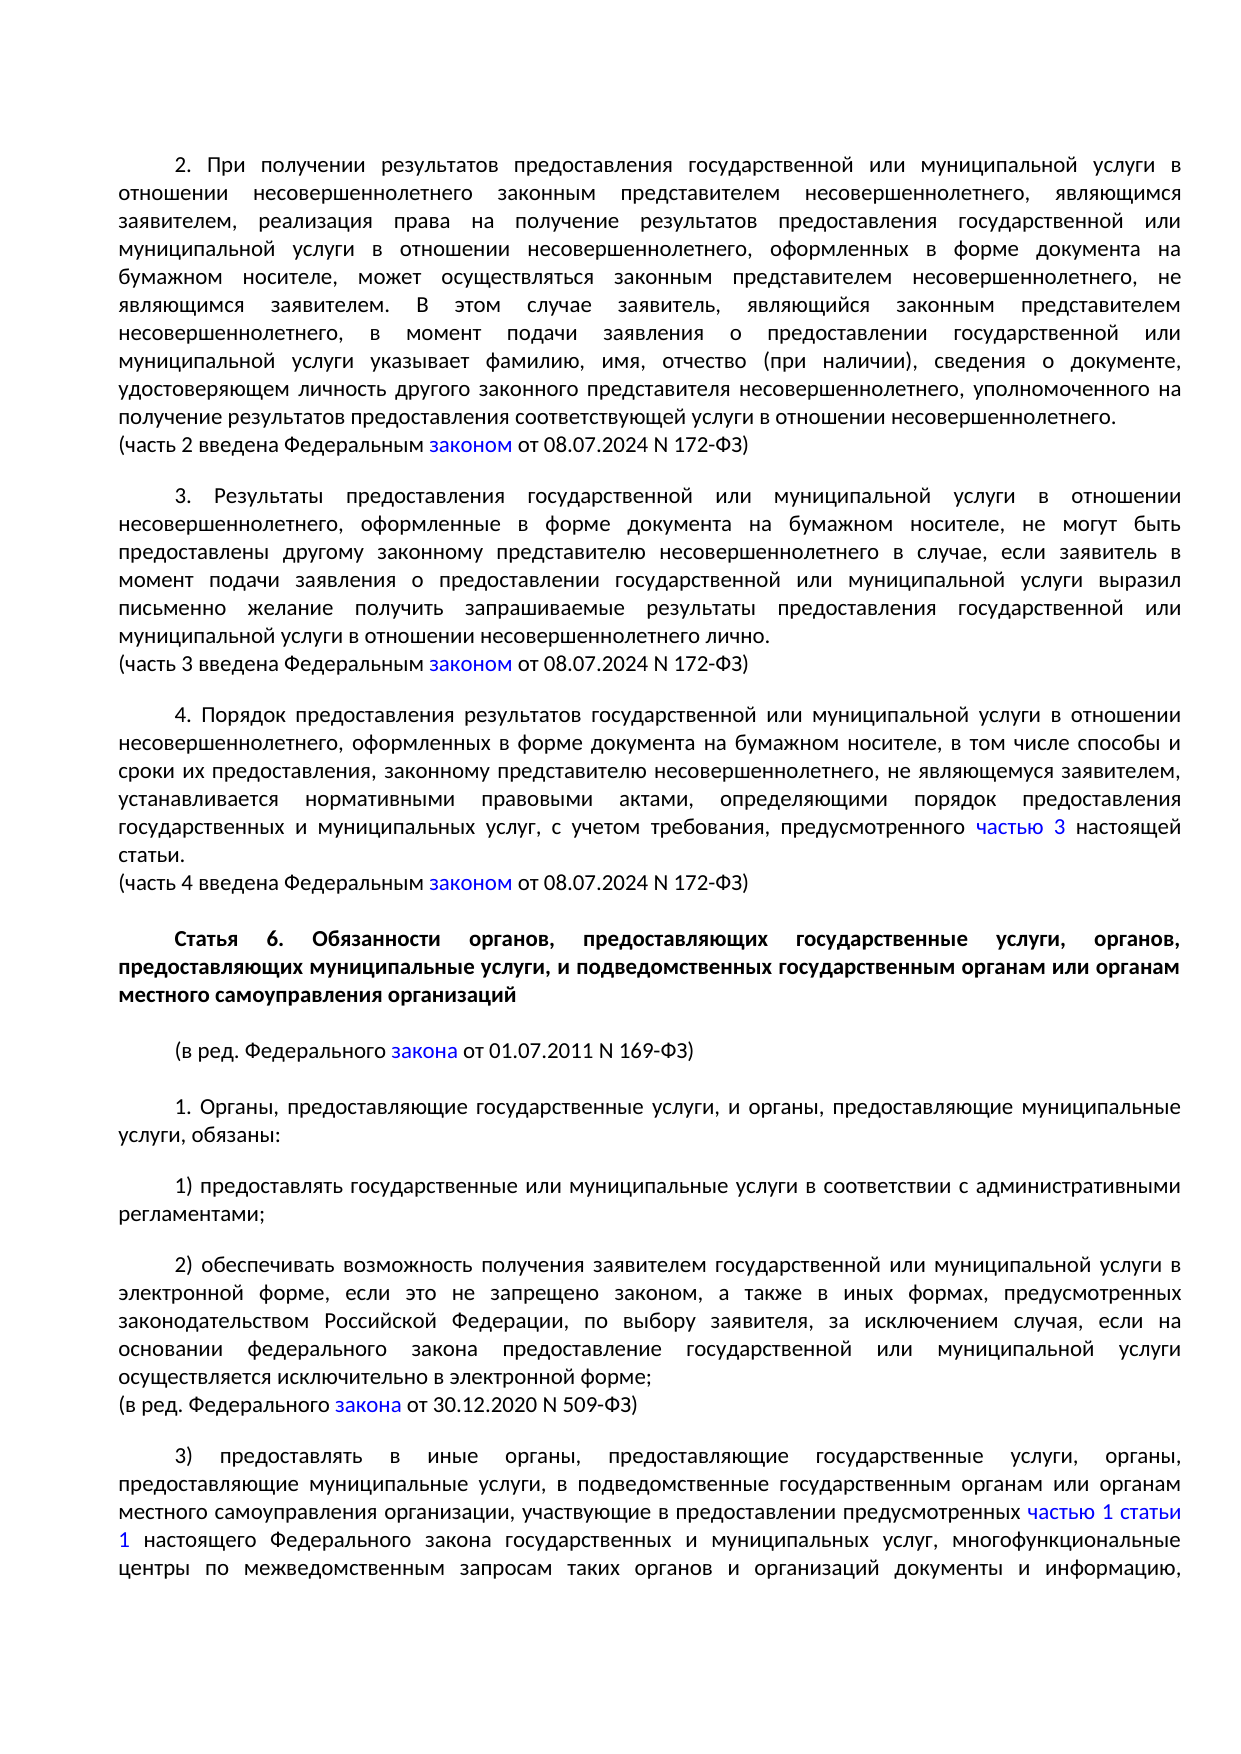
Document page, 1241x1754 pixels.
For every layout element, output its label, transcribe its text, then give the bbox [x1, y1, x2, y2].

text 2. При получении результатов предоставления государственной или муниципальной услуги в отношении несовершеннолетнего законным представителем несовершеннолетнего, являющимся заявителем, реализация права на получение результатов предоставления государственной или муниципальной услуги в отношении несовершеннолетнего, оформленных в форме документа на бумажном носителе, может осуществляться законным представителем несовершеннолетнего, не являющимся заявителем. В этом случае заявитель, являющийся законным представителем несовершеннолетнего, в момент подачи заявления о предоставлении государственной или муниципальной услуги указывает фамилию, имя, отчество (при наличии), сведения о документе, удостоверяющем личность другого законного представителя несовершеннолетнего, уполномоченного на получение результатов предоставления соответствующей услуги в отношении несовершеннолетнего. [118, 150, 1181, 430]
text (часть 3 введена Федеральным законом от 08.07.2024 N 172-ФЗ) [118, 649, 1181, 677]
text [118, 1441, 1181, 1582]
text (часть 2 введена Федеральным законом от 08.07.2024 N 172-ФЗ) [118, 430, 1181, 458]
text (часть 4 введена Федеральным законом от 08.07.2024 N 172-ФЗ) [118, 868, 1181, 896]
text 1) предоставлять государственные или муниципальные услуги в соответствии с административными регламентами; [118, 1171, 1181, 1227]
text 3. Результаты предоставления государственной или муниципальной услуги в отношении несовершеннолетнего, оформленные в форме документа на бумажном носителе, не могут быть предоставлены другому законному представителю несовершеннолетнего в случае, если заявитель в момент подачи заявления о предоставлении государственной или муниципальной услуги выразил письменно желание получить запрашиваемые результаты предоставления государственной или муниципальной услуги в отношении несовершеннолетнего лично. [118, 481, 1181, 649]
text 1. Органы, предоставляющие государственные услуги, и органы, предоставляющие муниципальные услуги, обязаны: [118, 1092, 1181, 1148]
text (в ред. Федерального закона от 30.12.2020 N 509-ФЗ) [118, 1391, 1181, 1418]
text 2) обеспечивать возможность получения заявителем государственной или муниципальной услуги в электронной форме, если это не запрещено законом, а также в иных формах, предусмотренных законодательством Российской Федерации, по выбору заявителя, за исключением случая, если на основании федерального закона предоставление государственной или муниципальной услуги осуществляется исключительно в электронной форме; [118, 1250, 1181, 1391]
text Статья 6. Обязанности органов, предоставляющих государственные услуги, органов, предоставляющих муниципальные услуги, и подведомственных государственным органам или органам местного самоуправления организаций [118, 924, 1181, 1008]
text (в ред. Федерального закона от 01.07.2011 N 169-ФЗ) [118, 1036, 1181, 1064]
text 4. Порядок предоставления результатов государственной или муниципальной услуги в отношении несовершеннолетнего, оформленных в форме документа на бумажном носителе, в том числе способы и сроки их предоставления, законному представителю несовершеннолетнего, не являющемуся заявителем, устанавливается нормативными правовыми актами, определяющими порядок предоставления государственных и муниципальных услуг, с учетом требования, предусмотренного частью 3 настоящей статьи. [118, 700, 1181, 868]
